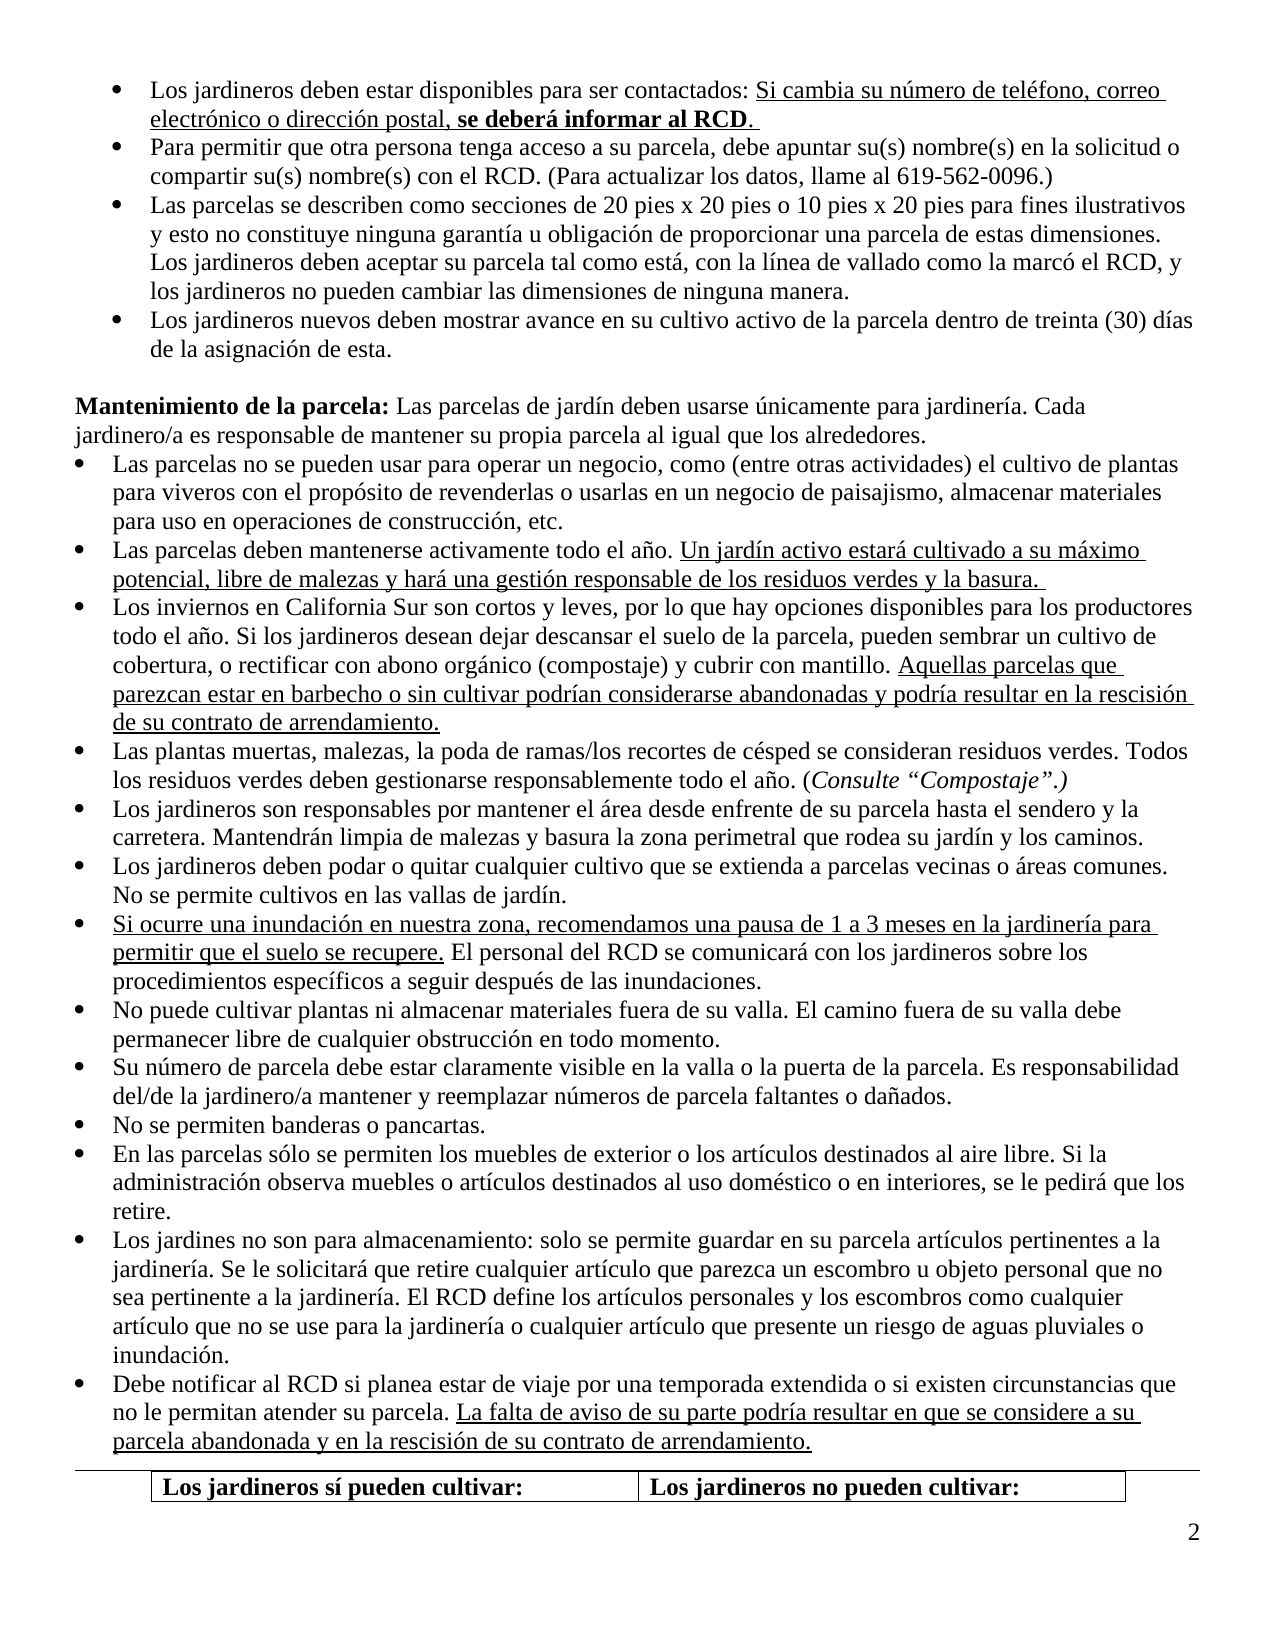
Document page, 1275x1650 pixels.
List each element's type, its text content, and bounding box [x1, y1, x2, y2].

list Los inviernos en California Sur son cortos y leves, por lo que hay opciones disponibles para los productores todo el año. Si los jardineros desean dejar descansar el suelo de la parcela, pueden sembrar un cultivo de cobertura, o rectificar con abono orgánico (compostaje) y cubrir con mantillo. Aquellas parcelas que parezcan estar en barbecho o sin cultivar podrían considerarse abandonadas y podría resultar en la rescisión de su contrato de arrendamiento. [75, 592, 1200, 736]
list Las parcelas se describen como secciones de 20 pies x 20 pies o 10 pies x 20 pies para fines ilustrativos y esto no constituye ninguna garantía u obligación de proporcionar una parcela de estas dimensiones. Los jardineros deben aceptar su parcela tal como está, con la línea de vallado como la marcó el RCD, y los jardineros no pueden cambiar las dimensiones de ninguna manera. [112, 190, 1200, 305]
table_header Los jardineros no pueden cultivar: [639, 1472, 1125, 1501]
list No se permiten banderas o pancartas. [75, 1110, 1200, 1139]
list Su número de parcela debe estar claramente visible en la valla o la puerta de la parcela. Es responsabilidad del/de la jardinero/a mantener y reemplazar números de parcela faltantes o dañados. [75, 1052, 1200, 1110]
list Las parcelas no se pueden usar para operar un negocio, como (entre otras actividades) el cultivo de plantas para viveros con el propósito de revenderlas o usarlas en un negocio de paisajismo, almacenar materiales para uso en operaciones de construcción, etc. [75, 449, 1200, 535]
list No puede cultivar plantas ni almacenar materiales fuera de su valla. El camino fuera de su valla debe permanecer libre de cualquier obstrucción en todo momento. [75, 995, 1200, 1052]
list Los jardineros nuevos deben mostrar avance en su cultivo activo de la parcela dentro de treinta (30) días de la asignación de esta. [112, 305, 1200, 362]
text Mantenimiento de la parcela: Las parcelas de jardín deben usarse únicamente para jardinería. Cada jardinero/a es responsable de mantener su propia parcela al igual que los alrededores. [75, 391, 1200, 449]
list Los jardineros deben estar disponibles para ser contactados: Si cambia su número de teléfono, correo electrónico o dirección postal, se deberá informar al RCD. [112, 75, 1200, 132]
list Los jardineros deben podar o quitar cualquier cultivo que se extienda a parcelas vecinas o áreas comunes. No se permite cultivos en las vallas de jardín. [75, 851, 1200, 909]
list Los jardines no son para almacenamiento: solo se permite guardar en su parcela artículos pertinentes a la jardinería. Se le solicitará que retire cualquier artículo que parezca un escombro u objeto personal que no sea pertinente a la jardinería. El RCD define los artículos personales y los escombros como cualquier artículo que no se use para la jardinería o cualquier artículo que presente un riesgo de aguas pluviales o inundación. [75, 1225, 1200, 1369]
list Para permitir que otra persona tenga acceso a su parcela, debe apuntar su(s) nombre(s) en la solicitud o compartir su(s) nombre(s) con el RCD. (Para actualizar los datos, llame al 619-562-0096.) [112, 132, 1200, 190]
list En las parcelas sólo se permiten los muebles de exterior o los artículos destinados al aire libre. Si la administración observa muebles o artículos destinados al uso doméstico o en interiores, se le pedirá que los retire. [75, 1139, 1200, 1225]
list Si ocurre una inundación en nuestra zona, recomendamos una pausa de 1 a 3 meses en la jardinería para permitir que el suelo se recupere. El personal del RCD se comunicará con los jardineros sobre los procedimientos específicos a seguir después de las inundaciones. [75, 909, 1200, 995]
list Debe notificar al RCD si planea estar de viaje por una temporada extendida o si existen circunstancias que no le permitan atender su parcela. La falta de aviso de su parte podría resultar en que se considere a su parcela abandonada y en la rescisión de su contrato de arrendamiento. [75, 1369, 1200, 1470]
table_header Los jardineros sí pueden cultivar: [152, 1472, 638, 1501]
list Las parcelas deben mantenerse activamente todo el año. Un jardín activo estará cultivado a su máximo potencial, libre de malezas y hará una gestión responsable de los residuos verdes y la basura. [75, 535, 1200, 592]
list Los jardineros son responsables por mantener el área desde enfrente de su parcela hasta el sendero y la carretera. Mantendrán limpia de malezas y basura la zona perimetral que rodea su jardín y los caminos. [75, 794, 1200, 851]
list Las plantas muertas, malezas, la poda de ramas/los recortes de césped se consideran residuos verdes. Todos los residuos verdes deben gestionarse responsablemente todo el año. (Consulte “Compostaje”.) [75, 736, 1200, 794]
